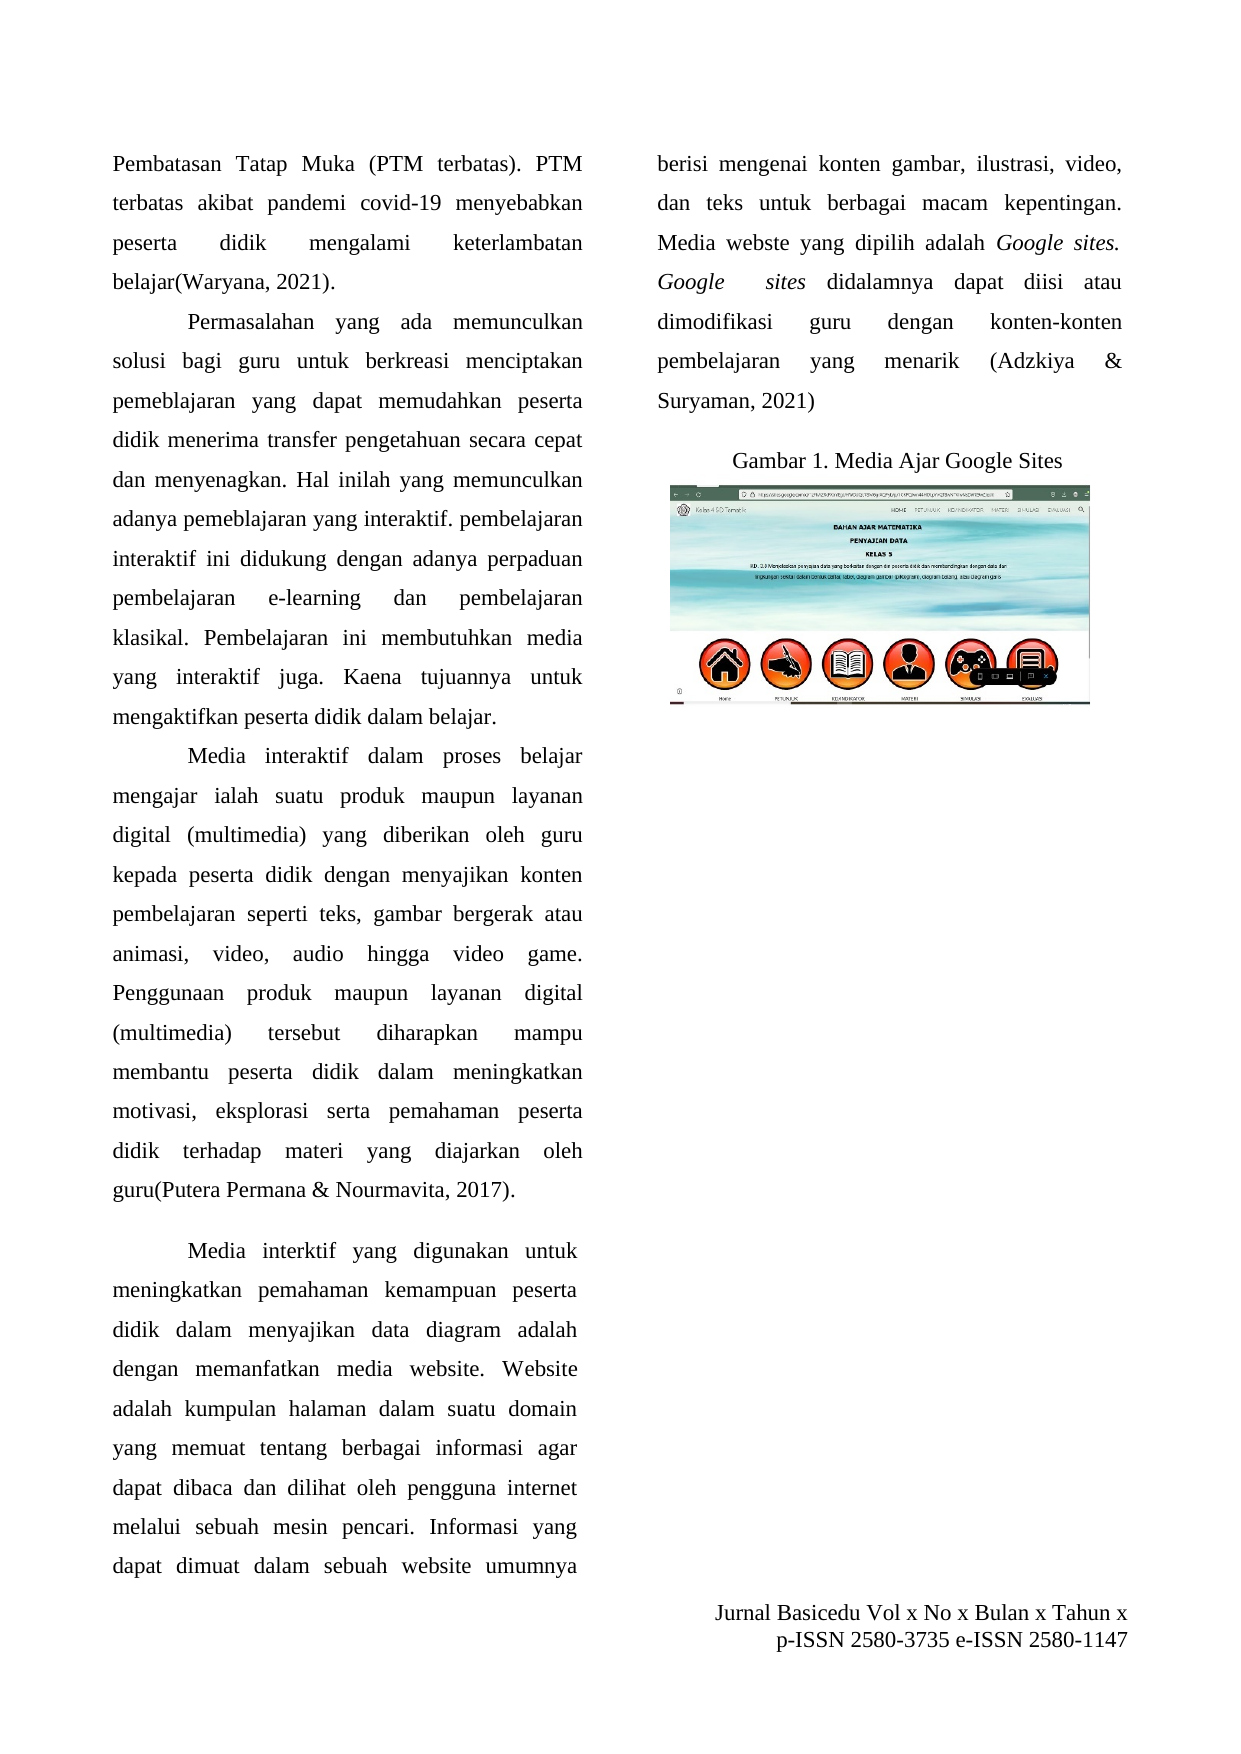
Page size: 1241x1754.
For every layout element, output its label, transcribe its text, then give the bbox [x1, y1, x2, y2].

text Permasalahan yang ada memunculkan solusi bagi guru untuk berkreasi menciptakan pemeblajaran yang dapat memudahkan peserta didik menerima transfer pengetahuan secara cepat dan menyenagkan. Hal inilah yang memunculkan adanya pemeblajaran yang interaktif. pembelajaran interaktif ini didukung dengan adanya perpaduan pembelajaran e-learning dan pembelajaran klasikal. Pembelajaran ini membutuhkan media yang interaktif juga. Kaena tujuannya untuk mengaktifkan peserta didik dalam belajar. [112, 308, 583, 729]
text Media interktif yang digunakan untuk meningkatkan pemahaman kemampuan peserta didik dalam menyajikan data diagram adalah dengan memanfatkan media website. Website adalah kumpulan halaman dalam suatu domain yang memuat tentang berbagai informasi agar dapat dibaca dan dilihat oleh pengguna internet melalui sebuah mesin pencari. Informasi yang dapat dimuat dalam sebuah website umumnya berisi mengenai konten gambar, ilustrasi, video, dan teks untuk berbagai macam kepentingan. Media webste yang dipilih adalah Google sites. Google sites didalamnya dapat diisi atau dimodifikasi guru dengan konten-konten pembelajaran yang menarik (Adzkiya & Suryaman, 2021) [112, 1237, 578, 1579]
text Gambar 1. Media Ajar Google Sites [672, 447, 1122, 473]
text Media interktif yang digunakan untuk meningkatkan pemahaman kemampuan peserta didik dalam menyajikan data diagram adalah dengan memanfatkan media website. Website adalah kumpulan halaman dalam suatu domain yang memuat tentang berbagai informasi agar dapat dibaca dan dilihat oleh pengguna internet melalui sebuah mesin pencari. Informasi yang dapat dimuat dalam sebuah website umumnya berisi mengenai konten gambar, ilustrasi, video, dan teks untuk berbagai macam kepentingan. Media webste yang dipilih adalah Google sites. Google sites didalamnya dapat diisi atau dimodifikasi guru dengan konten-konten pembelajaran yang menarik (Adzkiya & Suryaman, 2021) [657, 150, 1122, 413]
text Media interaktif dalam proses belajar mengajar ialah suatu produk maupun layanan digital (multimedia) yang diberikan oleh guru kepada peserta didik dengan menyajikan konten pembelajaran seperti teks, gambar bergerak atau animasi, video, audio hingga video game. Penggunaan produk maupun layanan digital (multimedia) tersebut diharapkan mampu membantu peserta didik dalam meningkatkan motivasi, eksplorasi serta pemahaman peserta didik terhadap materi yang diajarkan oleh guru(Putera Permana & Nourmavita, 2017). [112, 742, 583, 1203]
picture [668, 474, 1091, 712]
